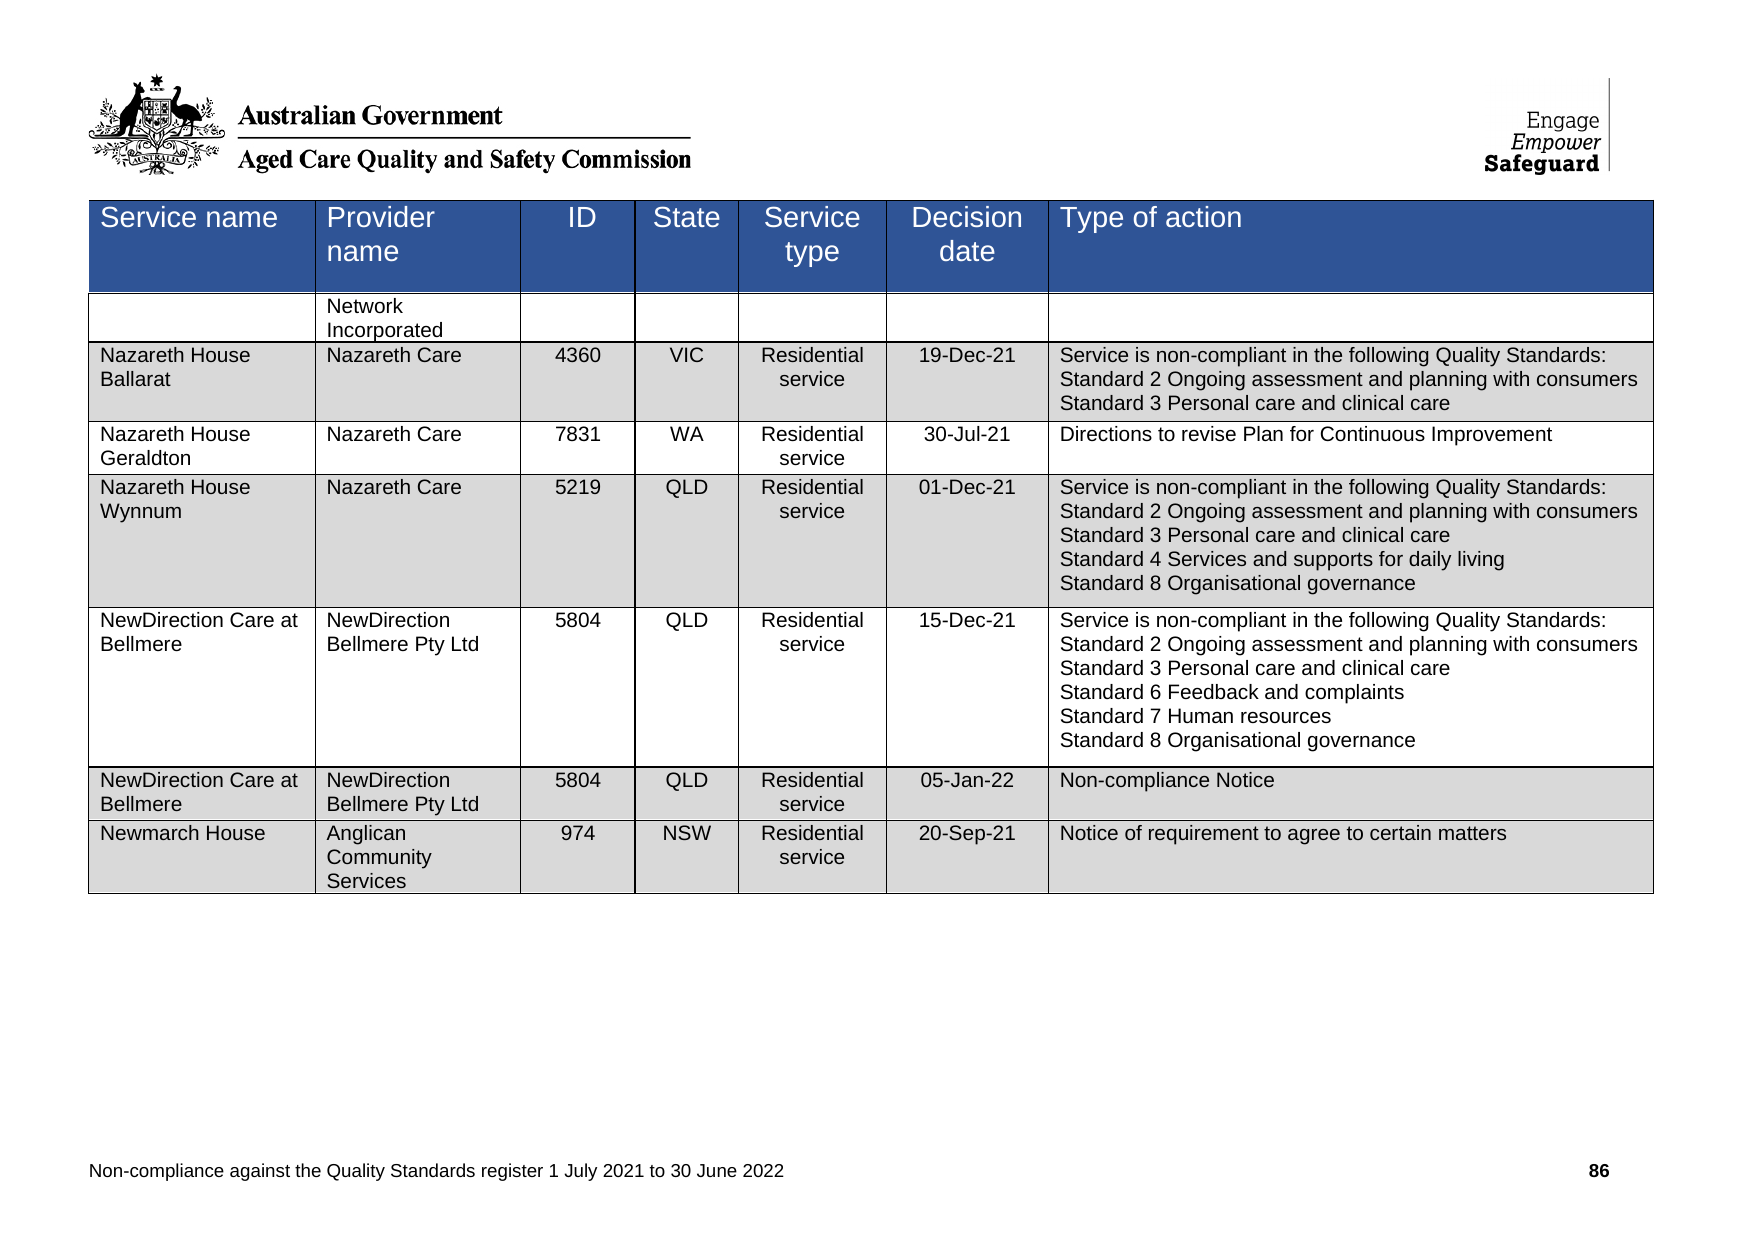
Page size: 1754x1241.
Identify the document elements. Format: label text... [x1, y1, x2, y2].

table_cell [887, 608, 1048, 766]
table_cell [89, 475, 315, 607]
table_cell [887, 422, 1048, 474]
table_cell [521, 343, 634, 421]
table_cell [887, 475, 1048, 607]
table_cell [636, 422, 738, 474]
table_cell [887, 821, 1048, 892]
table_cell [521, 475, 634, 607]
table_header Provider name [316, 201, 520, 292]
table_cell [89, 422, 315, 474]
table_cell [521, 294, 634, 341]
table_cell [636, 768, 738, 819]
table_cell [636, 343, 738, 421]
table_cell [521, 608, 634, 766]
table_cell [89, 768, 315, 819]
table_header ID [521, 201, 634, 292]
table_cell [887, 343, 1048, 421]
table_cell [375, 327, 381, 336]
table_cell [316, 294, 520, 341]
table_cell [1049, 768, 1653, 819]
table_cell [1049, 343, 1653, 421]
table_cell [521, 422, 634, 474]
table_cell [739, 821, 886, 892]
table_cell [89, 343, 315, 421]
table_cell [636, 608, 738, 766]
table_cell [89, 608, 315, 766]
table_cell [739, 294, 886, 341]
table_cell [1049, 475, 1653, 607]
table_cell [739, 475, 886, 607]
picture [1485, 78, 1610, 175]
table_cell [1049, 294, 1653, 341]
table_header Decision date [887, 201, 1048, 292]
table_header Service name [89, 201, 315, 292]
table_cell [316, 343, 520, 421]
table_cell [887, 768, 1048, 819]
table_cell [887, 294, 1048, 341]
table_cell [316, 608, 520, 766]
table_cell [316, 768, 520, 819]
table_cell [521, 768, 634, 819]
table_header State [636, 201, 738, 292]
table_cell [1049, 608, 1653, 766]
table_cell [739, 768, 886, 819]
picture [88, 73, 691, 175]
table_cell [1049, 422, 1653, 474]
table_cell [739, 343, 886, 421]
table_header Type of action [1049, 201, 1653, 292]
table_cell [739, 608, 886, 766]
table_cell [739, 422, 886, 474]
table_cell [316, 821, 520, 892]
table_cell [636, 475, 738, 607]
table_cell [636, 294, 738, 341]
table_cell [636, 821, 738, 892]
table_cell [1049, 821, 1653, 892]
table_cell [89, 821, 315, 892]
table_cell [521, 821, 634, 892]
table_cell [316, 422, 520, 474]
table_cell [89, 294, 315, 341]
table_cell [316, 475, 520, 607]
table_header Service type [739, 201, 886, 292]
